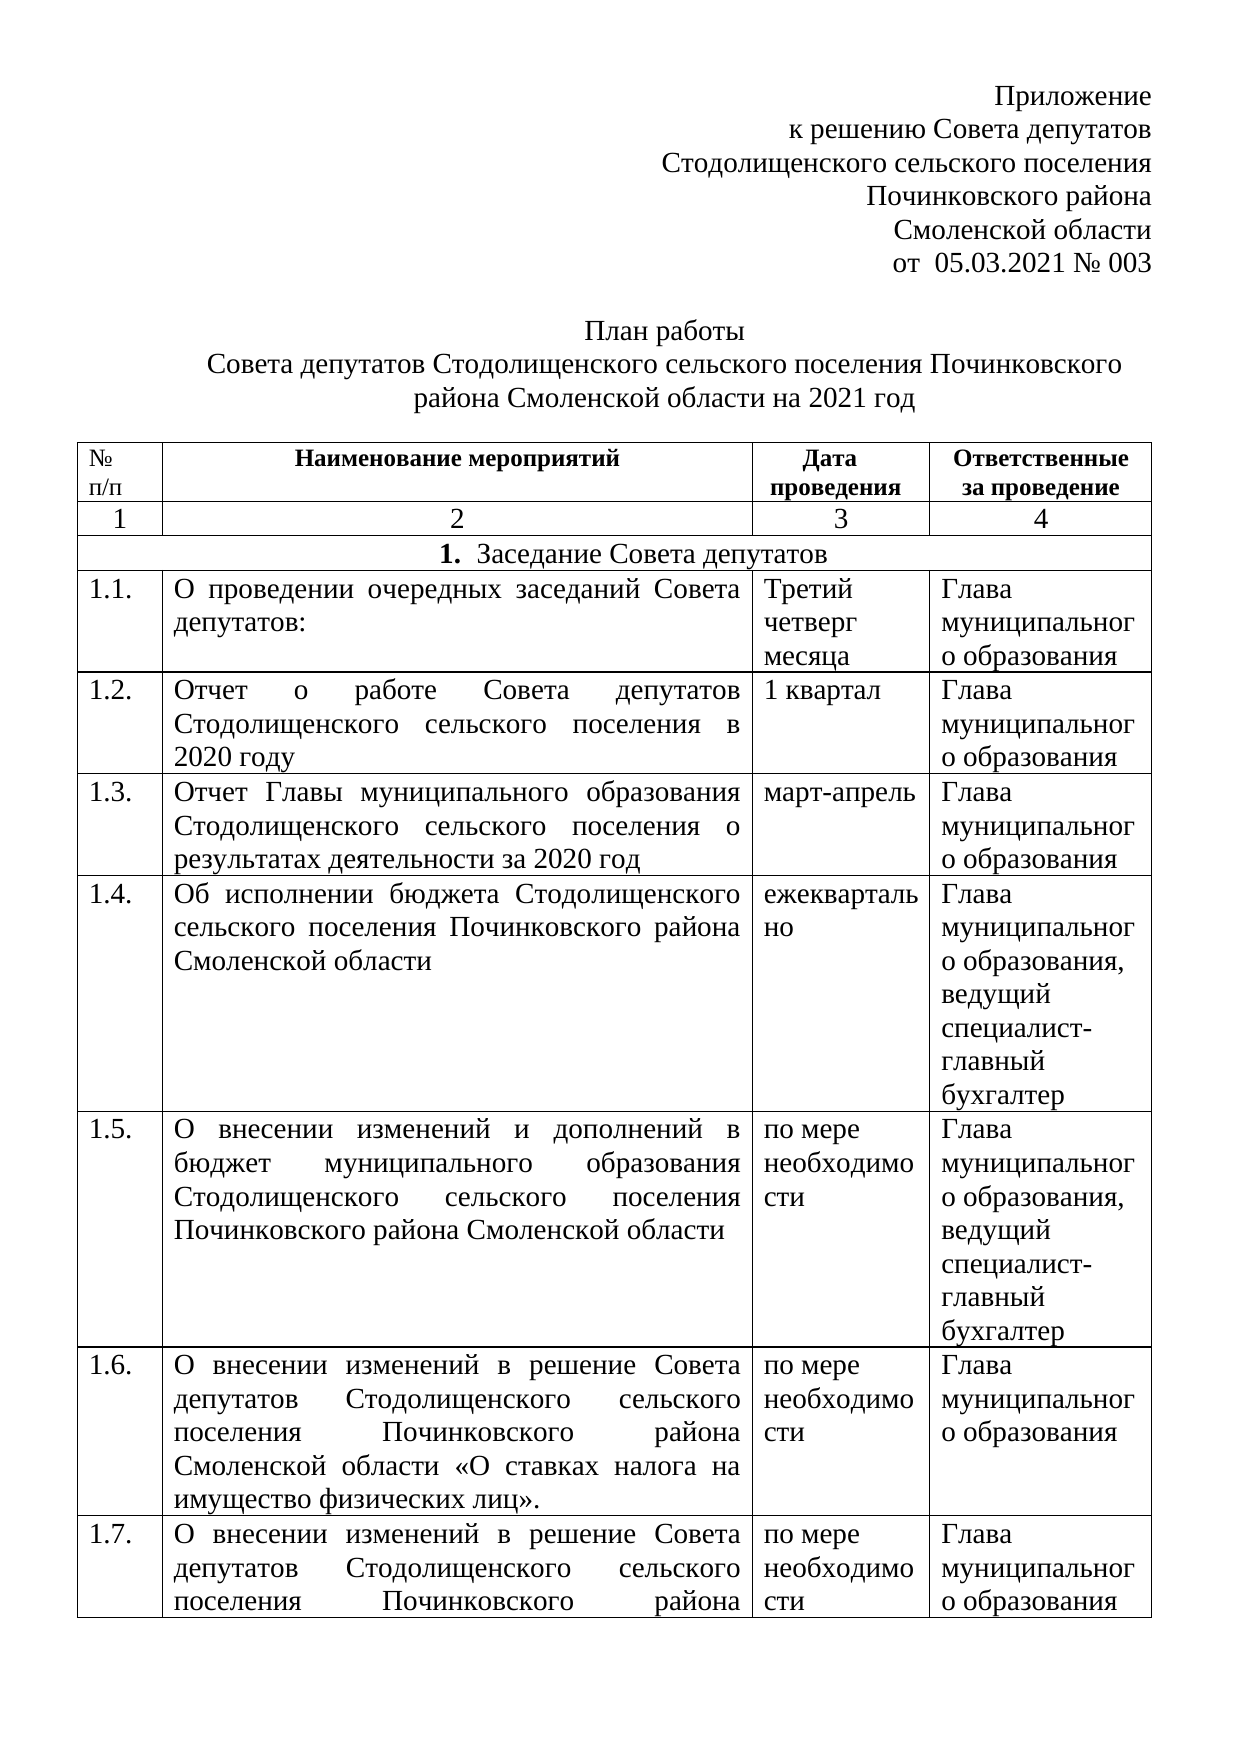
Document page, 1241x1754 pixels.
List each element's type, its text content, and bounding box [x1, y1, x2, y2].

table_cell 1.7. [78, 1516, 162, 1617]
table_cell О проведении очередных заседаний Совета депутатов: [163, 571, 752, 671]
table_cell Глава муниципального образования [930, 1348, 1151, 1515]
table_cell 4 [930, 502, 1151, 535]
table_cell Глава муниципального образования [930, 774, 1151, 875]
text Стодолищенского сельского поселения [177, 145, 1152, 178]
table_cell 1.1. [78, 571, 162, 671]
text от 05.03.2021 № 003 [177, 246, 1152, 279]
table_cell 2 [163, 502, 752, 535]
table_cell ежеквартально [753, 876, 929, 1111]
subtitle План работы [177, 313, 1152, 346]
table_header Дата проведения [753, 443, 929, 501]
table_cell 1.4. [78, 876, 162, 1111]
table_cell О внесении изменений и дополнений в бюджет муниципального образования Стодолищенского сельского поселения Починковского района Смоленской области [163, 1112, 752, 1346]
table_cell 3 [753, 502, 929, 535]
table_cell Третий четверг месяца [753, 571, 929, 671]
table_cell 1.2. [78, 673, 162, 773]
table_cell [930, 1516, 1151, 1617]
table_cell Отчет Главы муниципального образования Стодолищенского сельского поселения о результатах деятельности за 2020 год [163, 774, 752, 875]
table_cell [163, 1516, 752, 1617]
table_cell Глава муниципального образования [930, 571, 1151, 671]
table_cell 1.6. [78, 1348, 162, 1515]
table_cell по мере необходимости [753, 1348, 929, 1515]
text Приложение [177, 78, 1152, 111]
table_cell 1 [78, 502, 162, 535]
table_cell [753, 1516, 929, 1617]
table_cell Заседание Совета депутатов [78, 536, 1151, 570]
table_cell Глава муниципального образования, ведущий специалист-главный бухгалтер [930, 1112, 1151, 1346]
table_cell 1.3. [78, 774, 162, 875]
table_cell 1.5. [78, 1112, 162, 1346]
table_cell Отчет о работе Совета депутатов Стодолищенского сельского поселения в 2020 году [163, 673, 752, 773]
table_cell 1 квартал [753, 673, 929, 773]
table_cell О внесении изменений в решение Совета депутатов Стодолищенского сельского поселения Починковского района Смоленской области «О ставках налога на имущество физических лиц». [163, 1348, 752, 1515]
table_cell март-апрель [753, 774, 929, 875]
table_header № п/п [78, 443, 162, 501]
table_cell Об исполнении бюджета Стодолищенского сельского поселения Починковского района Смоленской области [163, 876, 752, 1111]
table_cell по мере необходимости [753, 1112, 929, 1346]
table_cell Глава муниципального образования, ведущий специалист-главный бухгалтер [930, 876, 1151, 1111]
table_header Ответственные за проведение [930, 443, 1151, 501]
table_header Наименование мероприятий [163, 443, 752, 501]
subtitle Совета депутатов Стодолищенского сельского поселения Починковского района Смоленской области на 2021 год [177, 346, 1152, 413]
table_cell Глава муниципального образования [930, 673, 1151, 773]
text Смоленской области [177, 212, 1152, 246]
text к решению Совета депутатов [177, 111, 1152, 145]
text Починковского района [177, 178, 1152, 212]
